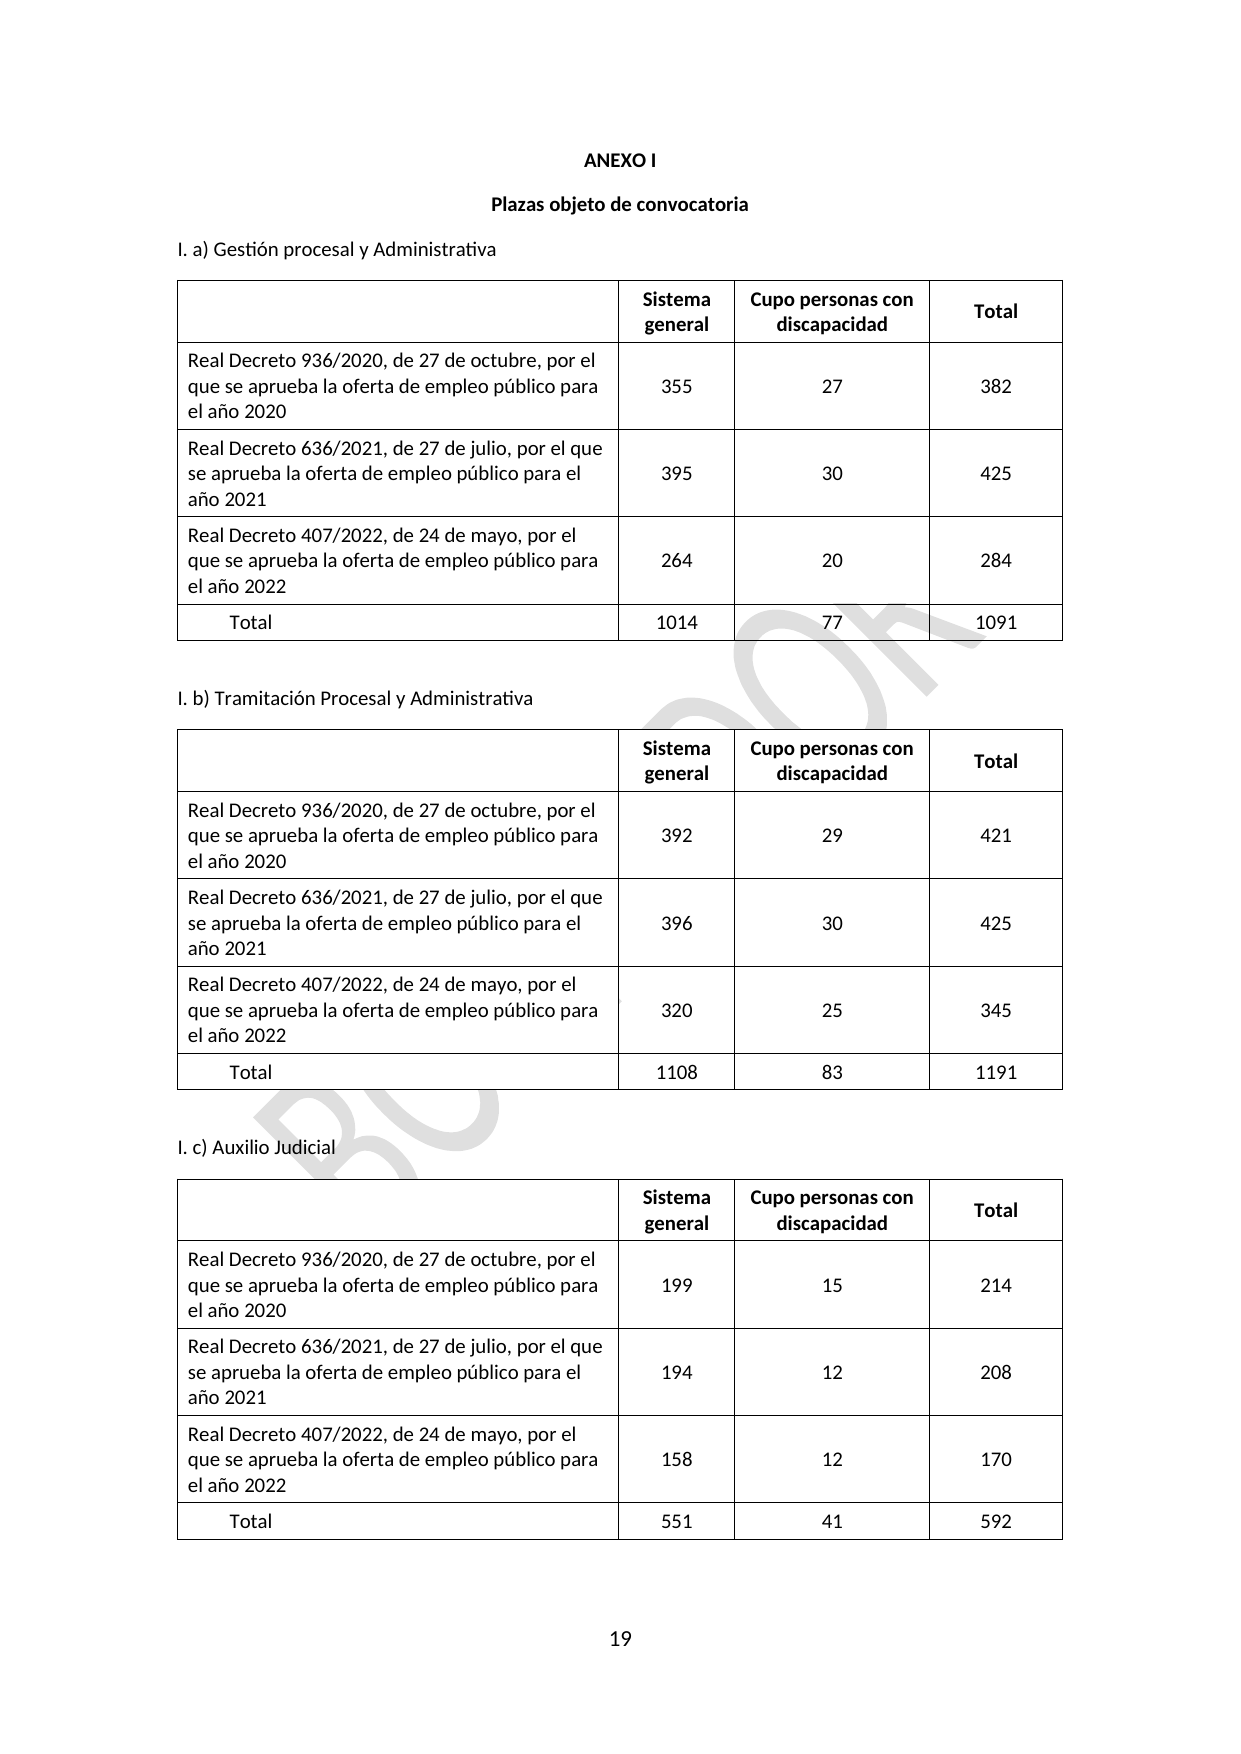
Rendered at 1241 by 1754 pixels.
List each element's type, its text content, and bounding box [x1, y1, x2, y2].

table_cell 345 [930, 967, 1062, 1053]
table_cell Real Decreto 407/2022, de 24 de mayo, por el que se aprueba la oferta de empleo público para el año 2022 [178, 967, 618, 1053]
table_header Sistema general [619, 281, 734, 342]
table_cell Real Decreto 636/2021, de 27 de julio, por el que se aprueba la oferta de empleo público para el año 2021 [178, 430, 618, 516]
text I. c) Auxilio Judicial [177, 1134, 1063, 1160]
table_cell 208 [930, 1329, 1062, 1415]
table_cell 170 [930, 1416, 1062, 1502]
table_cell 83 [735, 1054, 929, 1089]
table_cell 551 [619, 1503, 734, 1539]
table_cell 77 [735, 605, 929, 640]
table_cell Total [178, 1503, 618, 1539]
table_cell 15 [735, 1241, 929, 1328]
table_cell Total [178, 605, 618, 640]
table_cell 355 [619, 343, 734, 429]
text I. a) Gestión procesal y Administrativa [177, 236, 1063, 261]
table_cell 25 [735, 967, 929, 1053]
table_cell 284 [930, 517, 1062, 603]
table_cell 29 [735, 792, 929, 878]
table_header [178, 281, 618, 342]
text Plazas objeto de convocatoria [177, 192, 1063, 217]
table_header Cupo personas con discapacidad [735, 730, 929, 791]
table_cell 392 [619, 792, 734, 878]
table_header Sistema general [619, 730, 734, 791]
table_cell 1014 [619, 605, 734, 640]
table_cell 264 [619, 517, 734, 603]
table_cell 592 [930, 1503, 1062, 1539]
table_cell 12 [735, 1329, 929, 1415]
table_cell 30 [735, 879, 929, 966]
table_cell 395 [619, 430, 734, 516]
table_cell 12 [735, 1416, 929, 1502]
table_cell Real Decreto 636/2021, de 27 de julio, por el que se aprueba la oferta de empleo público para el año 2021 [178, 879, 618, 966]
table_header Cupo personas con discapacidad [735, 1180, 929, 1240]
table_cell Real Decreto 636/2021, de 27 de julio, por el que se aprueba la oferta de empleo público para el año 2021 [178, 1329, 618, 1415]
table_cell 320 [619, 967, 734, 1053]
table_cell 1091 [930, 605, 1062, 640]
table_cell Real Decreto 936/2020, de 27 de octubre, por el que se aprueba la oferta de empleo público para el año 2020 [178, 343, 618, 429]
table_cell 214 [930, 1241, 1062, 1328]
text ANEXO I [177, 148, 1063, 173]
text I. b) Tramitación Procesal y Administrativa [177, 685, 1063, 711]
table_cell 199 [619, 1241, 734, 1328]
table_cell 382 [930, 343, 1062, 429]
table_cell 1191 [930, 1054, 1062, 1089]
table_cell 41 [735, 1503, 929, 1539]
table_cell 425 [930, 879, 1062, 966]
table_cell Real Decreto 936/2020, de 27 de octubre, por el que se aprueba la oferta de empleo público para el año 2020 [178, 792, 618, 878]
table_header [178, 1180, 618, 1240]
table_cell Total [178, 1054, 618, 1089]
table_cell 1108 [619, 1054, 734, 1089]
table_header Total [930, 281, 1062, 342]
table_cell 425 [930, 430, 1062, 516]
table_cell 158 [619, 1416, 734, 1502]
table_cell Real Decreto 936/2020, de 27 de octubre, por el que se aprueba la oferta de empleo público para el año 2020 [178, 1241, 618, 1328]
table_cell Real Decreto 407/2022, de 24 de mayo, por el que se aprueba la oferta de empleo público para el año 2022 [178, 1416, 618, 1502]
table_cell Real Decreto 407/2022, de 24 de mayo, por el que se aprueba la oferta de empleo público para el año 2022 [178, 517, 618, 603]
table_header [178, 730, 618, 791]
table_header Sistema general [619, 1180, 734, 1240]
table_header Total [930, 730, 1062, 791]
table_cell 27 [735, 343, 929, 429]
table_header Total [930, 1180, 1062, 1240]
table_cell 30 [735, 430, 929, 516]
table_cell 396 [619, 879, 734, 966]
table_cell 194 [619, 1329, 734, 1415]
table_cell 421 [930, 792, 1062, 878]
table_header Cupo personas con discapacidad [735, 281, 929, 342]
table_cell 20 [735, 517, 929, 603]
